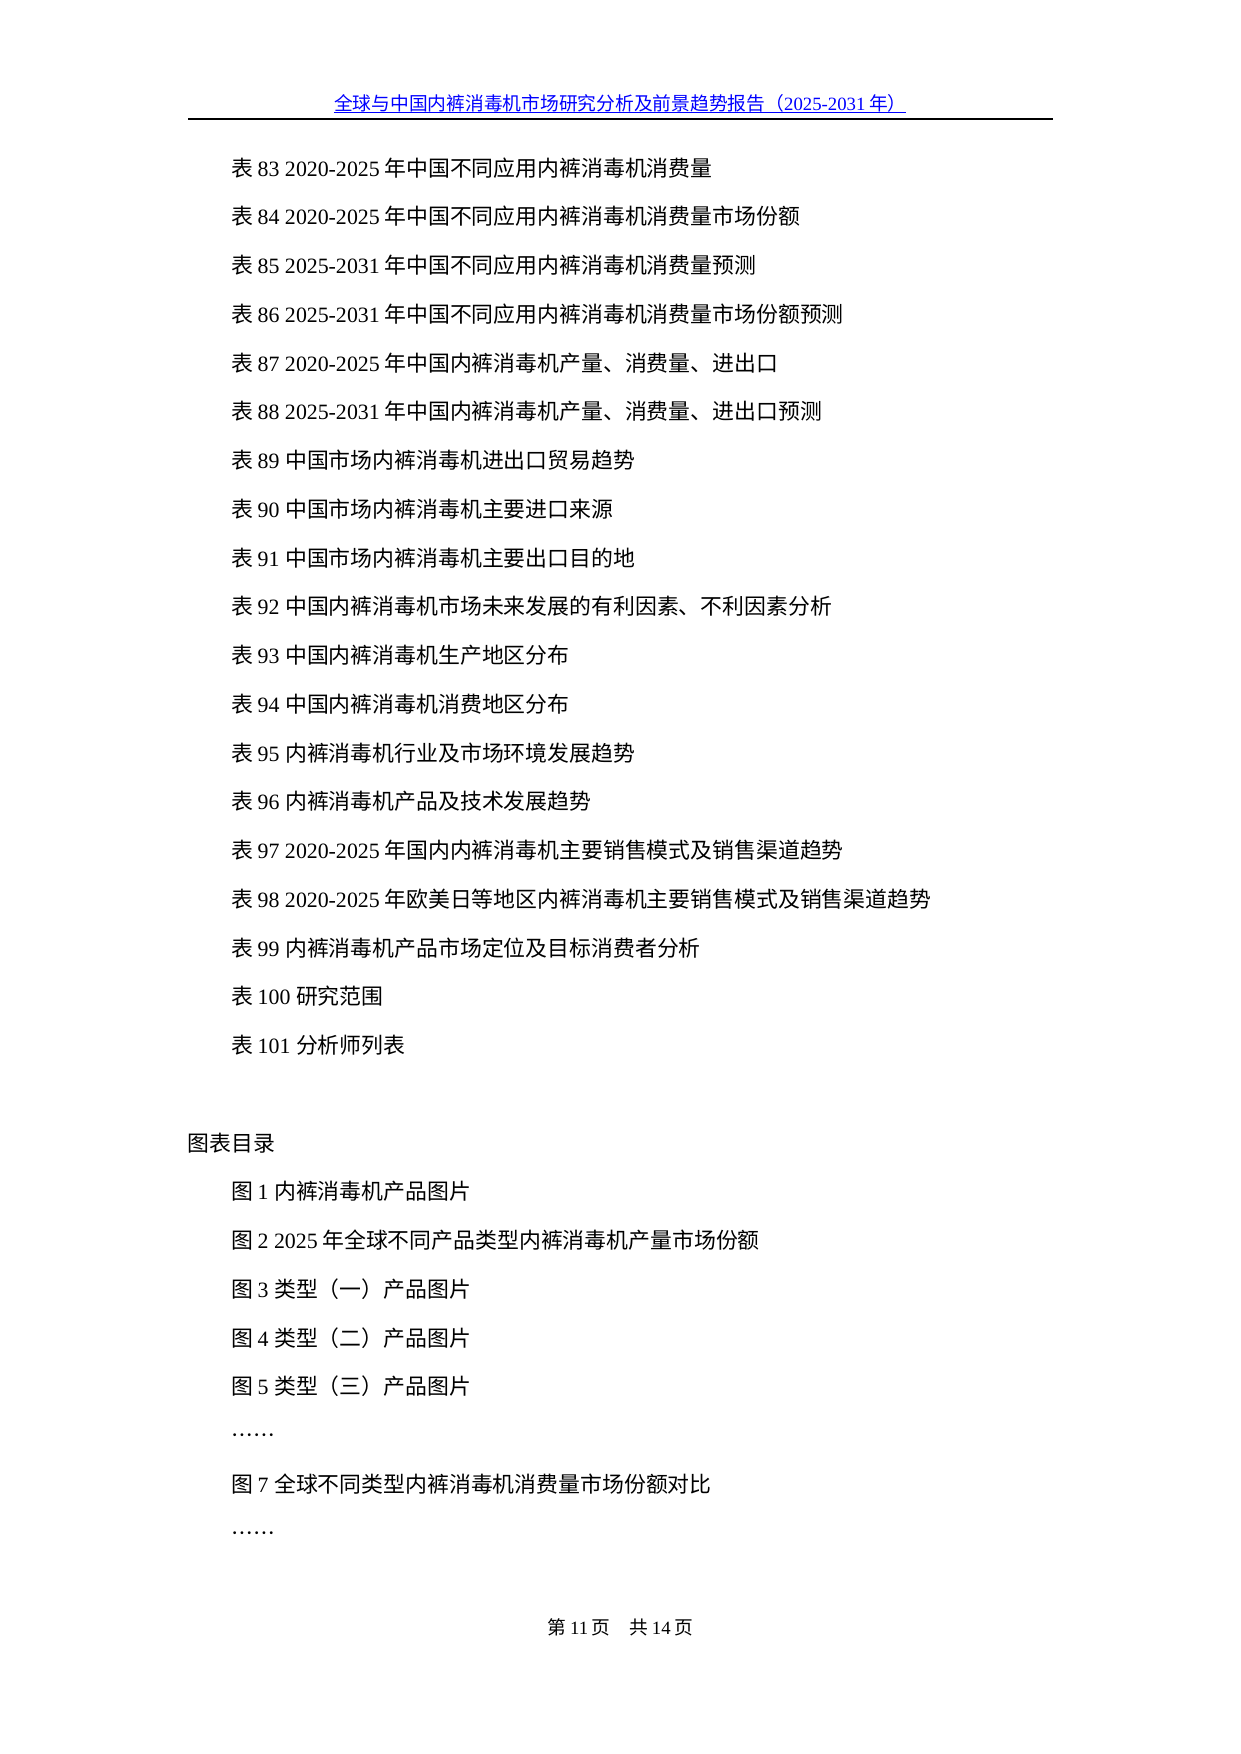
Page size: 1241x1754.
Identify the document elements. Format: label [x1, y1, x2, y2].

text [187, 150, 1053, 1548]
